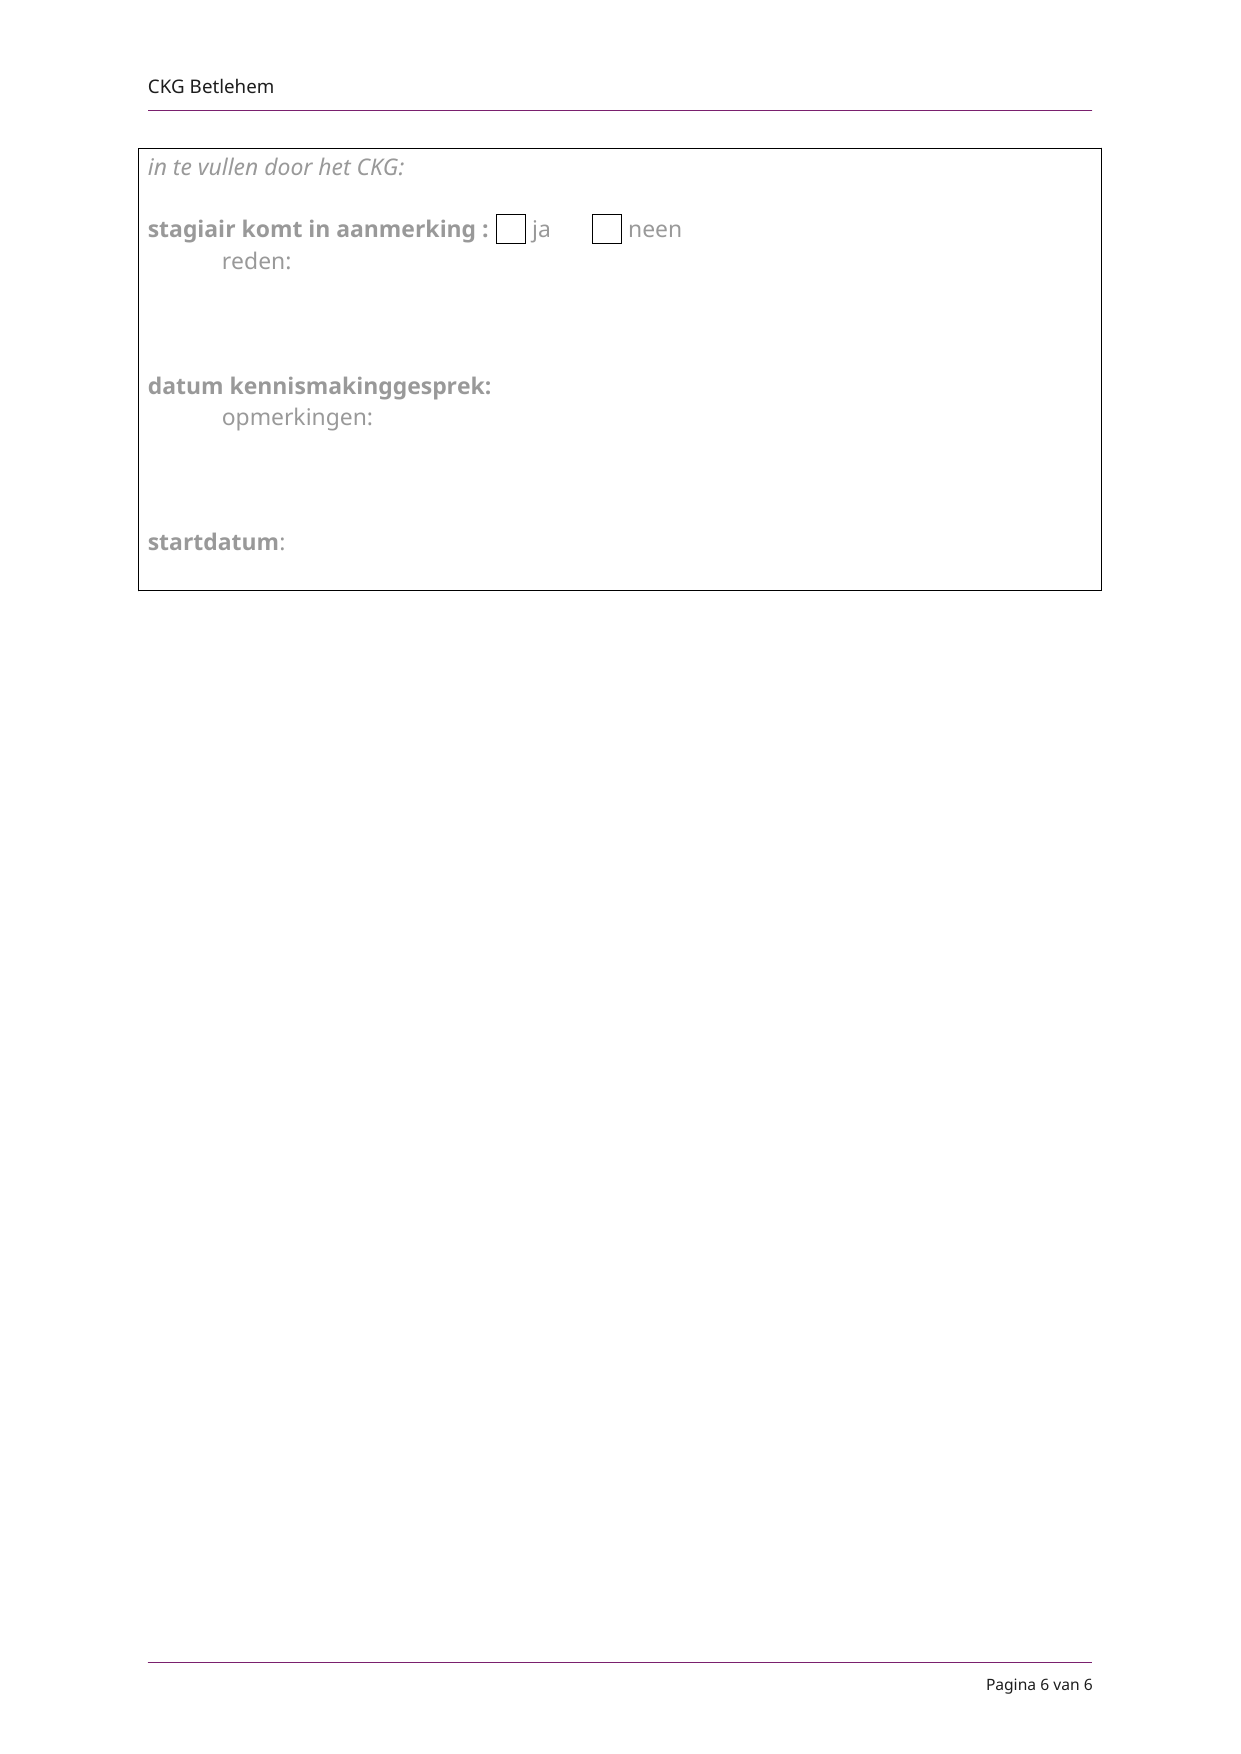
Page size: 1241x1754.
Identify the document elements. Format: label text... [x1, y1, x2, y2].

text startdatum: [148, 526, 1092, 557]
text opmerkingen: [148, 401, 1092, 432]
text reden: [148, 244, 1092, 276]
text datum kennismakinggesprek: [148, 369, 1092, 401]
text stagiair komt in aanmerking : ja neen [148, 213, 1092, 244]
text in te vullen door het CKG: [139, 149, 1101, 182]
